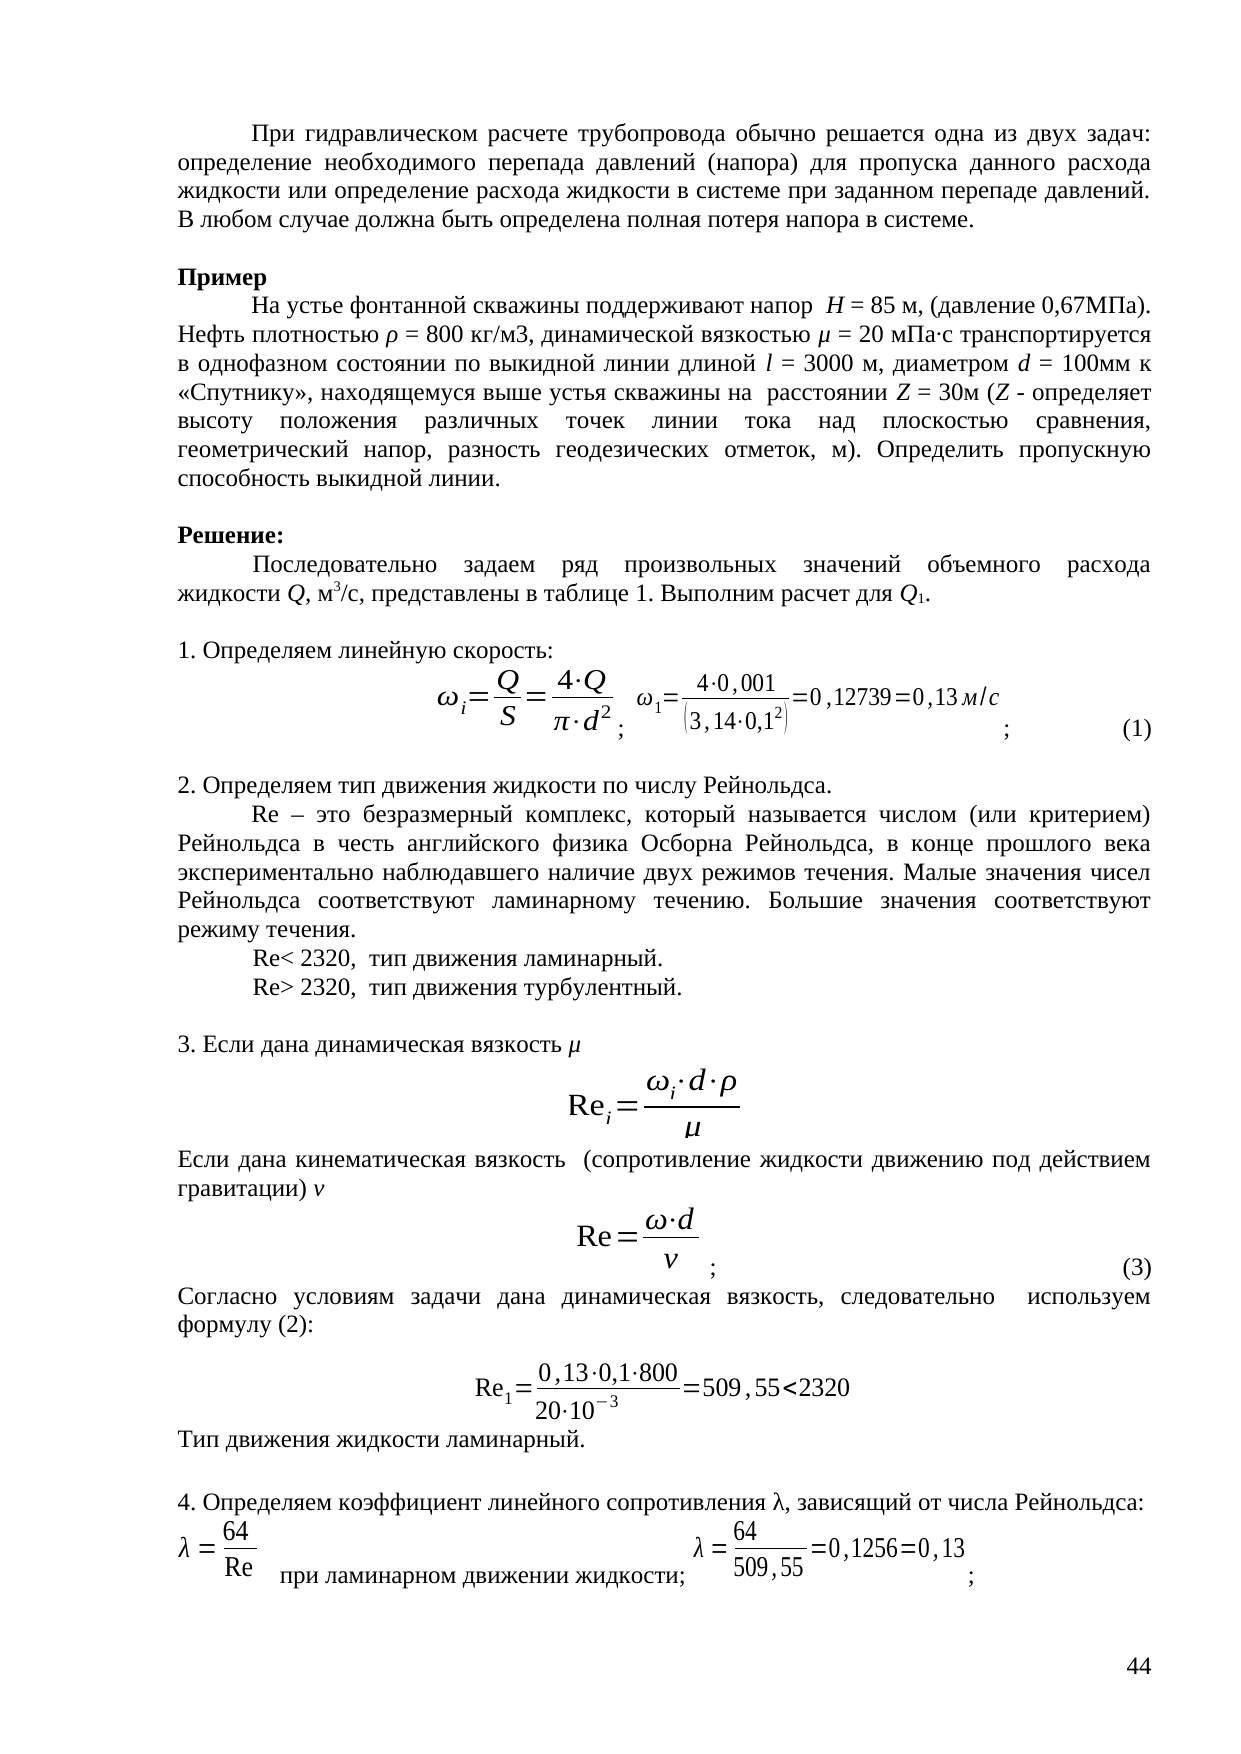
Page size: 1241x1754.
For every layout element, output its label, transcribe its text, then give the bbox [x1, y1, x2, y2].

text Если дана кинематическая вязкость (сопротивление жидкости движению под действием гравитации) v [177, 1144, 1152, 1202]
text На устье фонтанной скважины поддерживают напор H = 85 м, (давление 0,67МПа). Нефть плотностью ρ = 800 кг/м3, динамической вязкостью μ = 20 мПа∙с транспортируется в однофазном состоянии по выкидной линии длиной l = 3000 м, диаметром d = 100мм к «Спутнику», находящемуся выше устья скважины на расстоянии Z = 30м (Z - определяет высоту положения различных точек линии тока над плоскостью сравнения, геометрический напор, разность геодезических отметок, м). Определить пропускную способность выкидной линии. [177, 291, 1152, 492]
text При гидравлическом расчете трубопровода обычно решается одна из двух задач: определение необходимого перепада давлений (напора) для пропуска данного расхода жидкости или определение расхода жидкости в системе при заданном перепаде давлений. В любом случае должна быть определена полная потеря напора в системе. [177, 118, 1152, 233]
text Re> 2320, тип движения турбулентный. [252, 972, 1152, 1001]
text Re – это безразмерный комплекс, который называется числом (или критерием) Рейнольдса в честь английского физика Осборна Рейнольдса, в конце прошлого века экспериментально наблюдавшего наличие двух режимов течения. Малые значения чисел Рейнольдса соответствуют ламинарному течению. Большие значения соответствуют режиму течения. [177, 799, 1152, 943]
text 4. Определяем коэффициент линейного сопротивления λ, зависящий от числа Рейнольдса: [177, 1453, 1152, 1516]
text 1. Определяем линейную скорость: [177, 636, 1152, 664]
text Решение: [177, 521, 1152, 549]
text Последовательно задаем ряд произвольных значений объемного расхода жидкости Q, м3/с, представлены в таблице 1. Выполним расчет для Q1. [177, 549, 1152, 607]
text 3. Если дана динамическая вязкость μ [177, 1029, 1152, 1058]
text Согласно условиям задачи дана динамическая вязкость, следовательно используем формулу (2): [177, 1281, 1152, 1338]
text ; ; (1) [177, 664, 1152, 742]
text при ламинарном движении жидкости; ; [177, 1516, 1152, 1589]
text 2. Определяем тип движения жидкости по числу Рейнольдса. [177, 771, 1152, 799]
text Пример [177, 262, 1152, 291]
text ; (3) [177, 1202, 1152, 1281]
text Тип движения жидкости ламинарный. [177, 1424, 1152, 1453]
text Re< 2320, тип движения ламинарный. [252, 943, 1152, 972]
